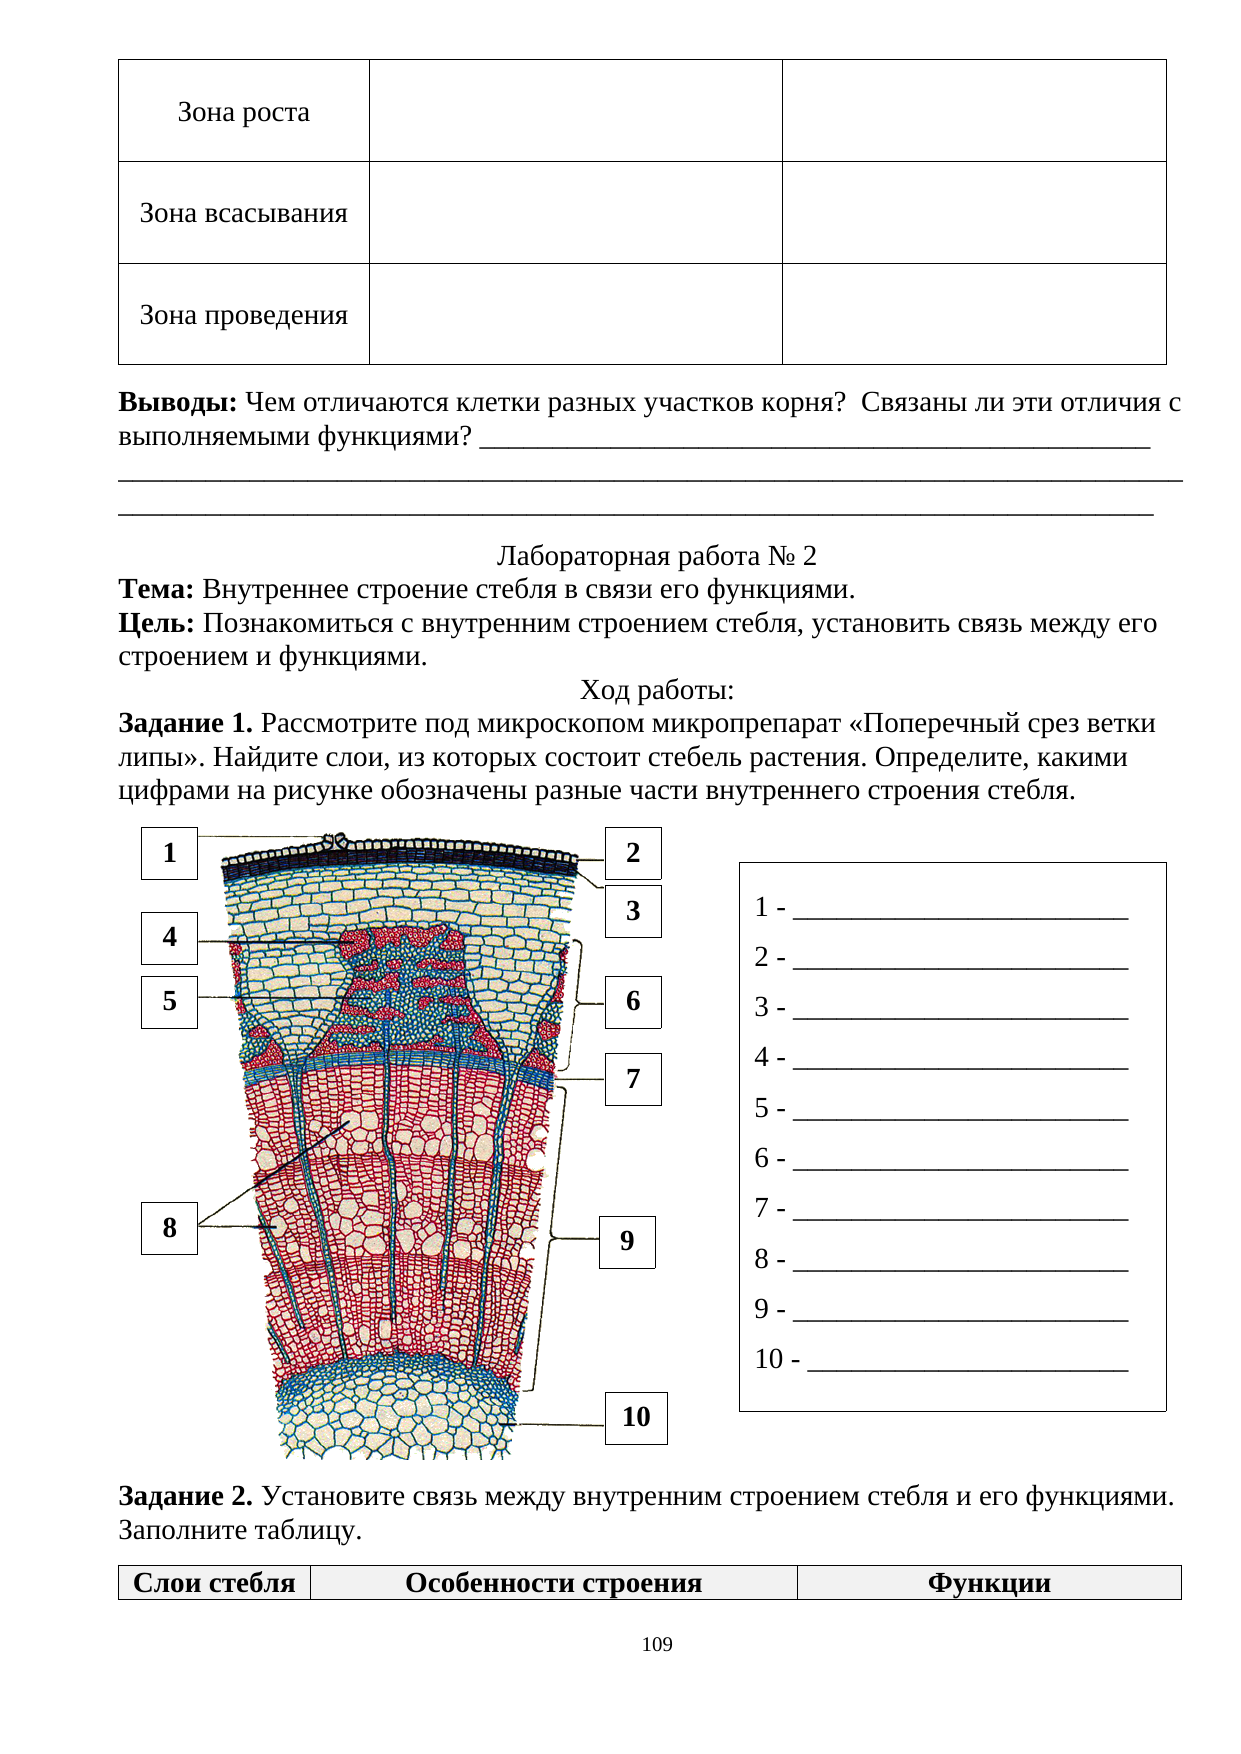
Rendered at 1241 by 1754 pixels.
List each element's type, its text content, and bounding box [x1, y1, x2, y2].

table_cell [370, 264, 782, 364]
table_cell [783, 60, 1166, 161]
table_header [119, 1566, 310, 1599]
text ________________________________________________________________________________________________________________________________________________ [118, 451, 1196, 518]
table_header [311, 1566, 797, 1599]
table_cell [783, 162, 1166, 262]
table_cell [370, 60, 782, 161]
text Цель: Познакомиться с внутренним строением стебля, установить связь между его строением и функциями. [118, 605, 1196, 672]
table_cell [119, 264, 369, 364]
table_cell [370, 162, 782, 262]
text Задание 1. Рассмотрите под микроскопом микропрепарат «Поперечный срез ветки липы». Найдите слои, из которых состоит стебель растения. Определите, какими цифрами на рисунке обозначены разные части внутреннего строения стебля. [118, 705, 1196, 806]
text Тема: Внутреннее строение стебля в связи его функциями. [118, 571, 1196, 605]
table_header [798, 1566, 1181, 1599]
picture [198, 825, 604, 1460]
text Ход работы: [118, 672, 1196, 705]
text Задание 2. Установите связь между внутренним строением стебля и его функциями. Заполните таблицу. [118, 1478, 1196, 1545]
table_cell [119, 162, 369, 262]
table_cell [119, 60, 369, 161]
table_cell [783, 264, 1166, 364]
text Лабораторная работа № 2 [118, 538, 1196, 571]
text Выводы: Чем отличаются клетки разных участков корня? Связаны ли эти отличия с выполняемыми функциями? ______________________________________________ [118, 384, 1196, 451]
